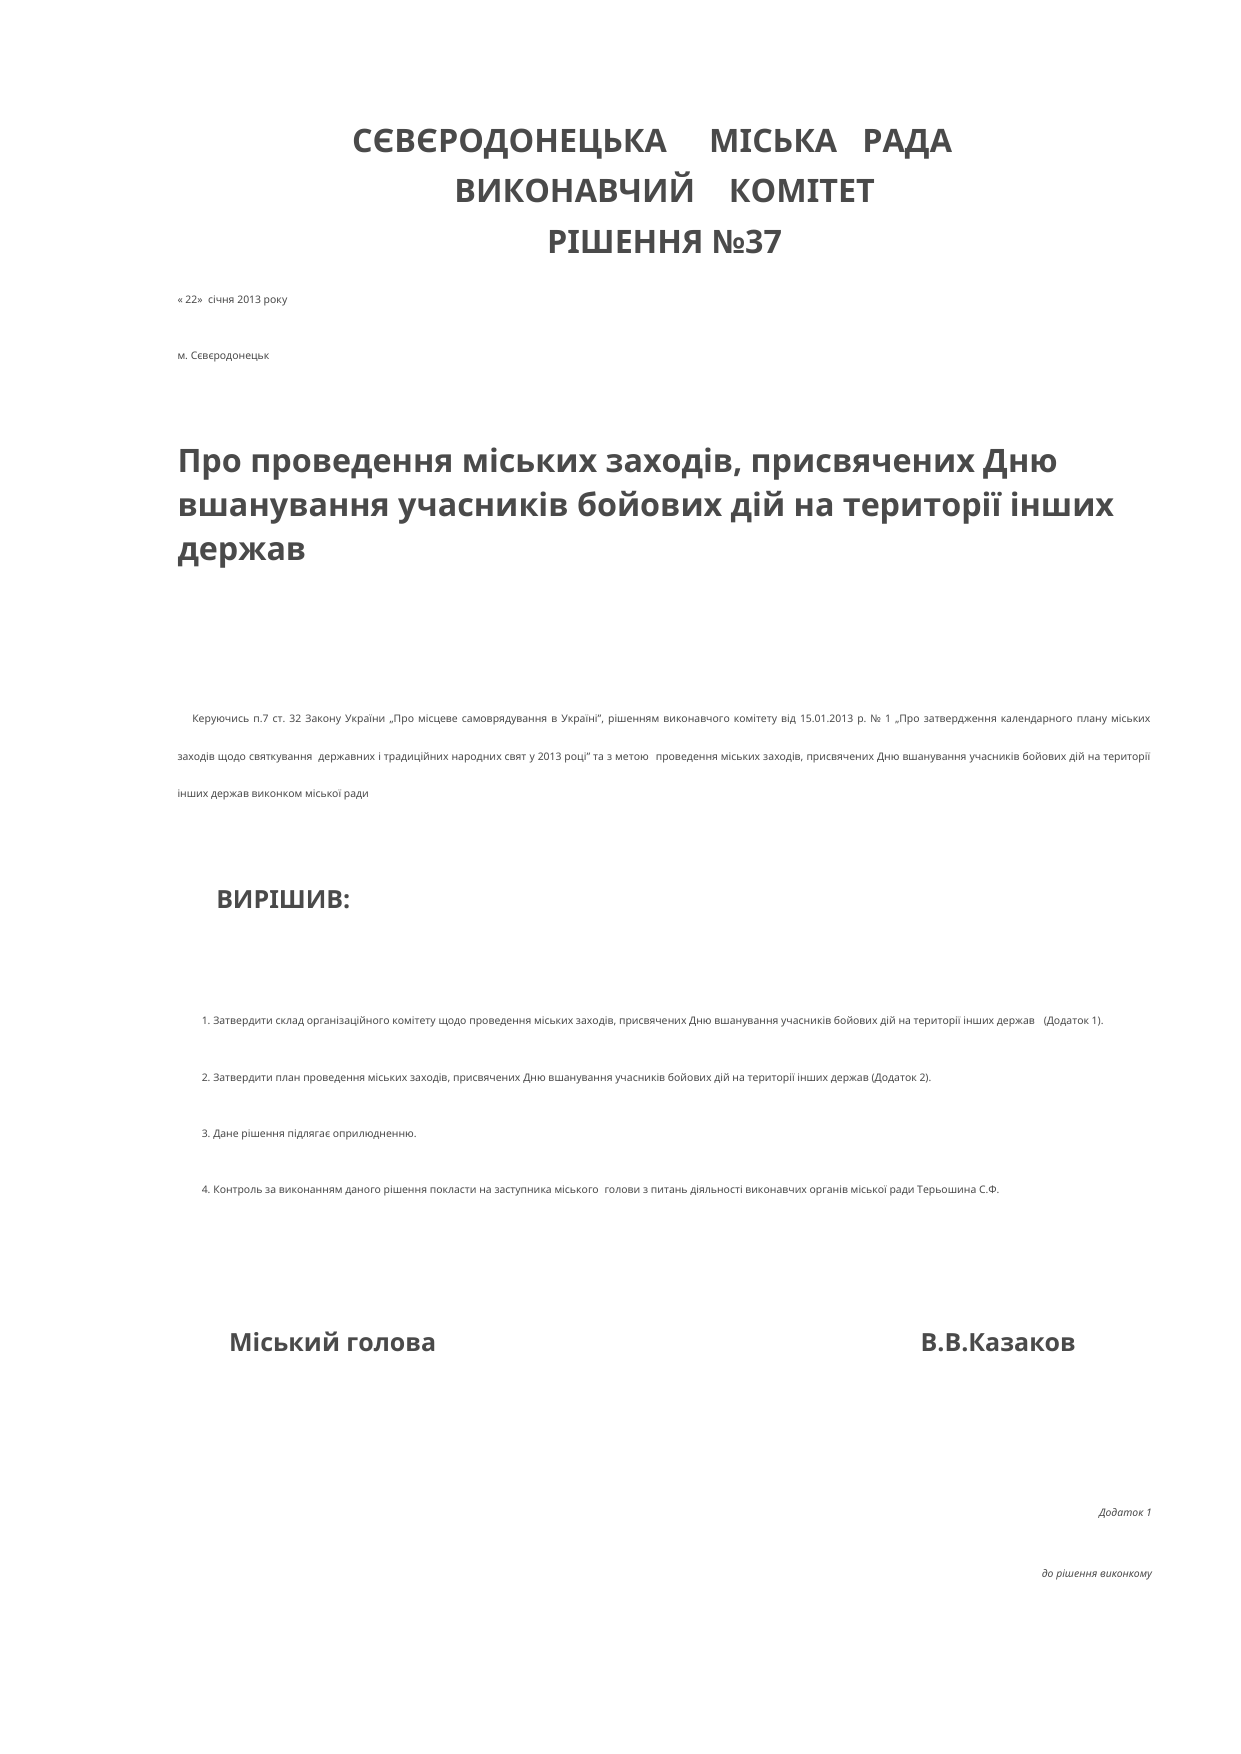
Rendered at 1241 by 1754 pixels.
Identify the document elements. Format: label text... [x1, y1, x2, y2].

text 2. Затвердити план проведення міських заходів, присвячених Дню вшанування учасників бойових дій на території інших держав (Додаток 2). [177, 1047, 1152, 1084]
text « 22» січня 2013 року [177, 269, 1152, 306]
text Керуючись п.7 ст. 32 Закону України „Про місцеве самоврядування в Україні”, рішенням виконавчого комітету від 15.01.2013 р. № 1 „Про затвердження календарного плану міських заходів щодо святкування державних і традиційних народних свят у 2013 році” та з метою проведення міських заходів, присвячених Дню вшанування учасників бойових дій на території інших держав виконком міської ради [177, 688, 1152, 801]
text ВИРІШИВ: [177, 878, 1152, 915]
text ВИКОНАВЧИЙ КОМІТЕТ [177, 168, 1152, 212]
text Міський голова В.В.Казаков [177, 1324, 1152, 1358]
text Про проведення міських заходів, присвячених Дню вшанування учасників бойових дій на території інших держав [177, 437, 1152, 569]
text м. Сєвєродонецьк [177, 325, 1152, 362]
text СЄВЄРОДОНЕЦЬКА МІСЬКА РАДА [177, 118, 1152, 162]
text до рішення виконкому [177, 1542, 1152, 1580]
text Додаток 1 [177, 1486, 1152, 1524]
text РІШЕННЯ №37 [177, 218, 1152, 262]
text 1. Затвердити склад організаційного комітету щодо проведення міських заходів, присвячених Дню вшанування учасників бойових дій на території інших держав (Додаток 1). [177, 990, 1152, 1028]
text 3. Дане рішення підлягає оприлюдненню. [177, 1103, 1152, 1140]
text 4. Контроль за виконанням даного рішення покласти на заступника міського голови з питань діяльності виконавчих органів міської ради Терьошина С.Ф. [177, 1159, 1152, 1197]
